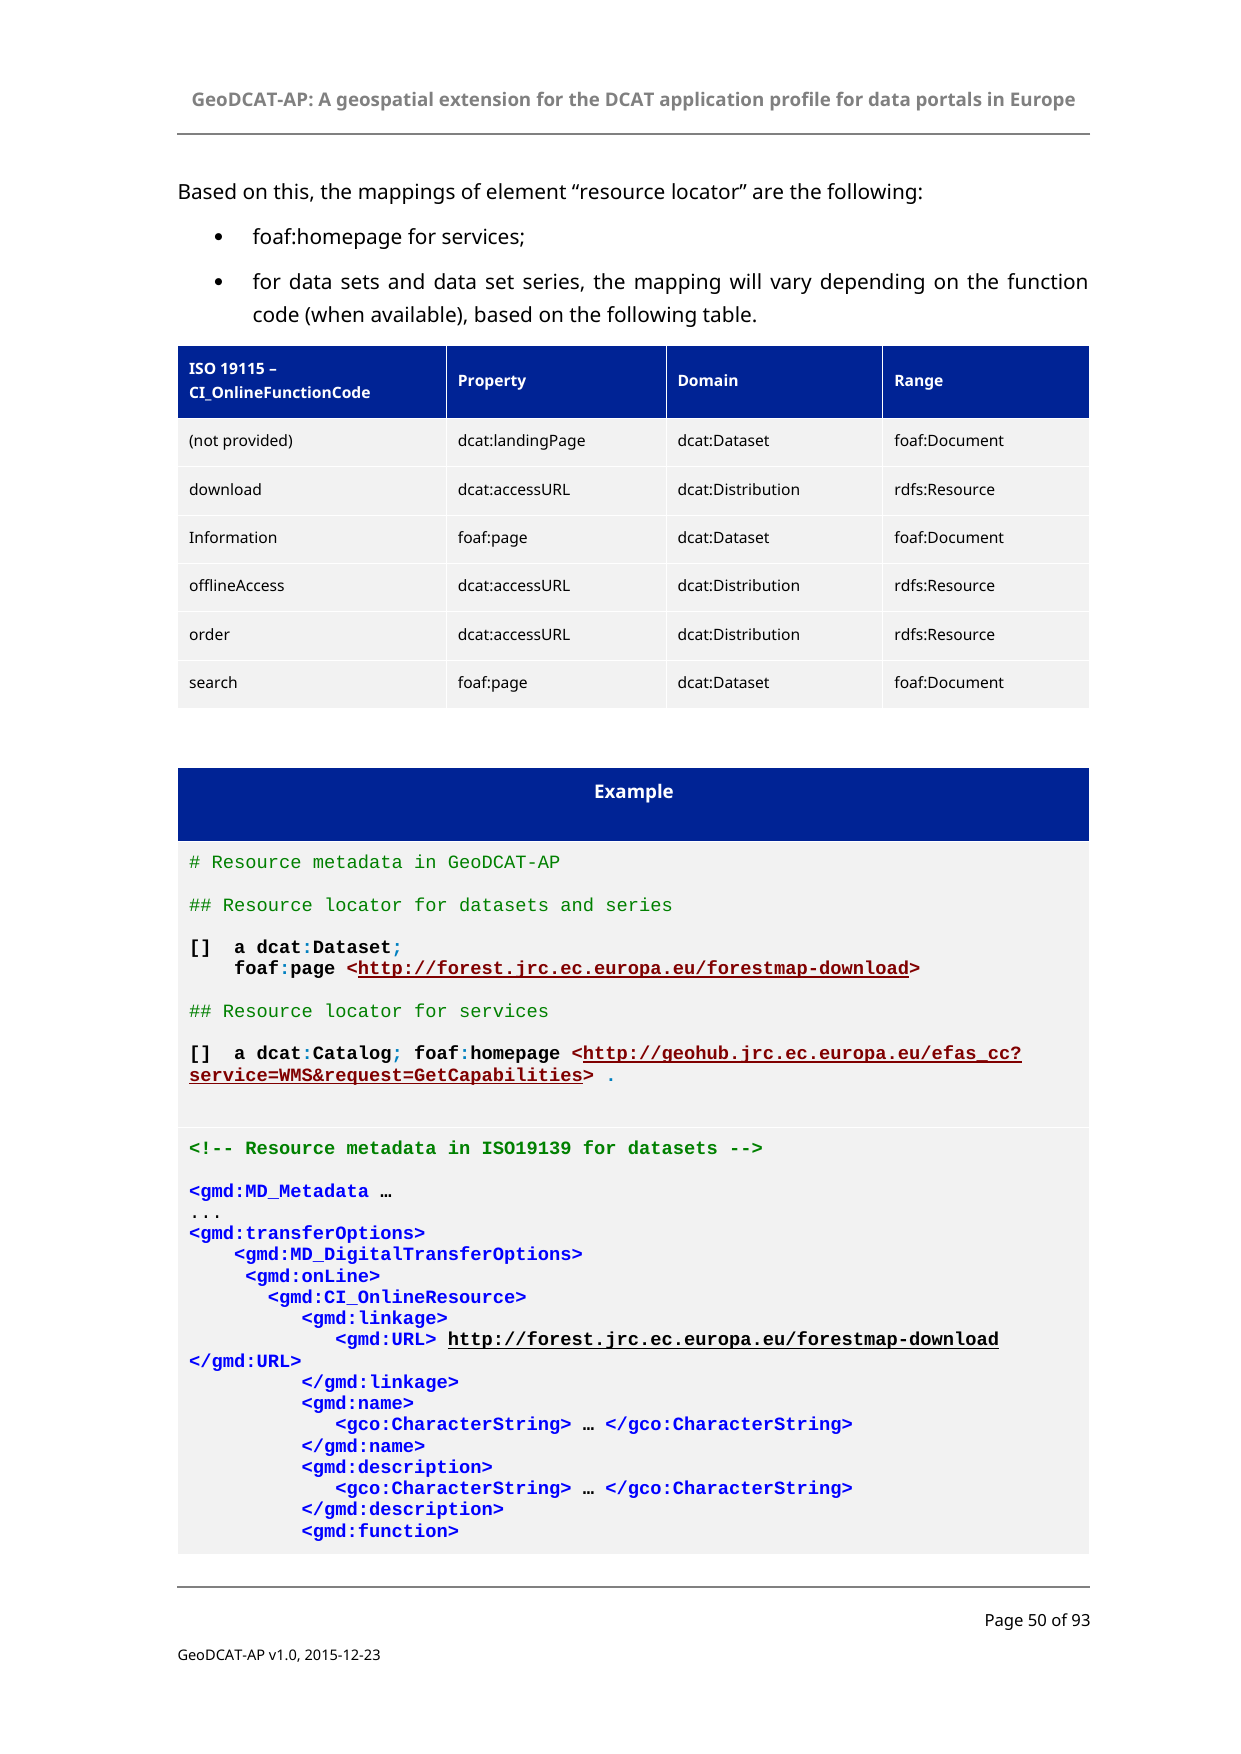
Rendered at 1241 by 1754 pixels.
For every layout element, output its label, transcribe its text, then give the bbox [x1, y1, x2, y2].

table_cell search [178, 661, 446, 708]
table_cell rdfs:Resource [883, 467, 1089, 514]
table_cell foaf:Document [883, 419, 1089, 466]
table_cell offlineAccess [178, 564, 446, 611]
table_cell foaf:Document [883, 661, 1089, 708]
table_header ISO 19115 – CI_OnlineFunctionCode [178, 346, 446, 418]
table_cell dcat:accessURL [447, 564, 666, 611]
table_cell dcat:accessURL [447, 467, 666, 514]
text Based on this, the mappings of element “resource locator” are the following: [177, 177, 1090, 206]
table_cell foaf:Document [883, 516, 1089, 563]
table_cell Information [178, 516, 446, 563]
table_header Domain [667, 346, 882, 418]
table_cell rdfs:Resource [883, 612, 1089, 659]
table_cell dcat:Dataset [667, 419, 882, 466]
table_cell # Resource metadata in GeoDCAT-AP ## Resource locator for datasets and series [] a dcat:Dataset; foaf:page <http://forest.jrc.ec.europa.eu/forestmap-download> ## Resource locator for services [] a dcat:Catalog; foaf:homepage <http://geohub.jrc.ec.europa.eu/efas_cc?service=WMS&request=GetCapabilities> . [178, 842, 1089, 1127]
table_cell dcat:accessURL [447, 612, 666, 659]
table_cell dcat:Distribution [667, 612, 882, 659]
table_cell (not provided) [178, 419, 446, 466]
table_cell dcat:Distribution [667, 467, 882, 514]
table_cell dcat:landingPage [447, 419, 666, 466]
table_header Range [883, 346, 1089, 418]
table_cell dcat:Distribution [667, 564, 882, 611]
table_cell download [178, 467, 446, 514]
table_cell foaf:page [447, 516, 666, 563]
list for data sets and data set series, the mapping will vary depending on the function code (when available), based on the following table. [215, 267, 1090, 328]
table_cell order [178, 612, 446, 659]
table_cell dcat:Dataset [667, 516, 882, 563]
list foaf:homepage for services; [215, 222, 1090, 251]
table_header Example [178, 768, 1089, 841]
table_cell foaf:page [447, 661, 666, 708]
table_header Property [447, 346, 666, 418]
table_cell dcat:Dataset [667, 661, 882, 708]
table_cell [178, 1128, 1089, 1554]
table_cell rdfs:Resource [883, 564, 1089, 611]
